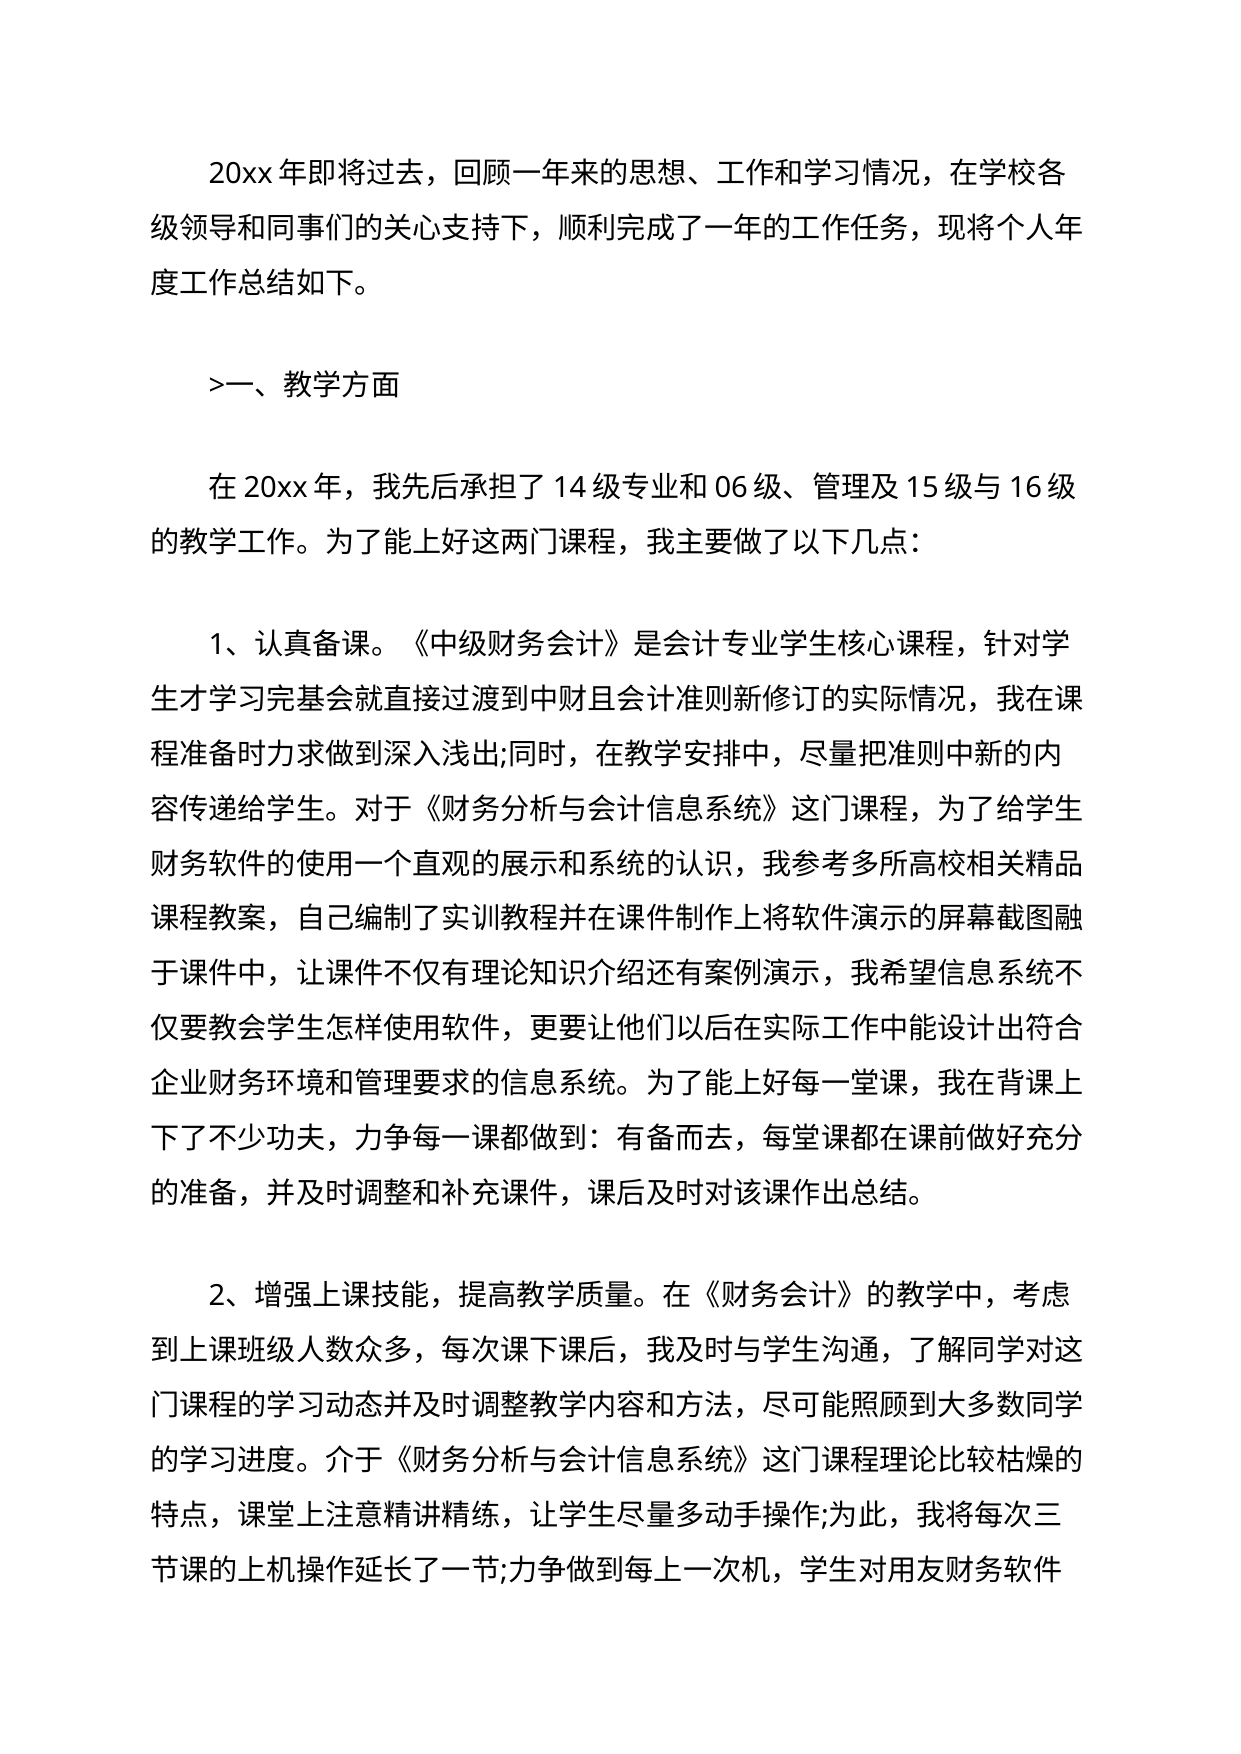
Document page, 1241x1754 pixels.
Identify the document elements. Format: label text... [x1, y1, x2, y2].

text 在20xx年，我先后承担了14级专业和06级、管理及15级与16级的教学工作。为了能上好这两门课程，我主要做了以下几点： [150, 464, 1090, 561]
text 1、认真备课。《中级财务会计》是会计专业学生核心课程，针对学生才学习完基会就直接过渡到中财且会计准则新修订的实际情况，我在课程准备时力求做到深入浅出;同时，在教学安排中，尽量把准则中新的内容传递给学生。对于《财务分析与会计信息系统》这门课程，为了给学生财务软件的使用一个直观的展示和系统的认识，我参考多所高校相关精品课程教案，自己编制了实训教程并在课件制作上将软件演示的屏幕截图融于课件中，让课件不仅有理论知识介绍还有案例演示，我希望信息系统不仅要教会学生怎样使用软件，更要让他们以后在实际工作中能设计出符合企业财务环境和管理要求的信息系统。为了能上好每一堂课，我在背课上下了不少功夫，力争每一课都做到：有备而去，每堂课都在课前做好充分的准备，并及时调整和补充课件，课后及时对该课作出总结。 [150, 620, 1090, 1212]
text >一、教学方面 [150, 362, 1090, 404]
text 20xx年即将过去，回顾一年来的思想、工作和学习情况，在学校各级领导和同事们的关心支持下，顺利完成了一年的工作任务，现将个人年度工作总结如下。 [150, 150, 1090, 302]
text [150, 1271, 1090, 1588]
